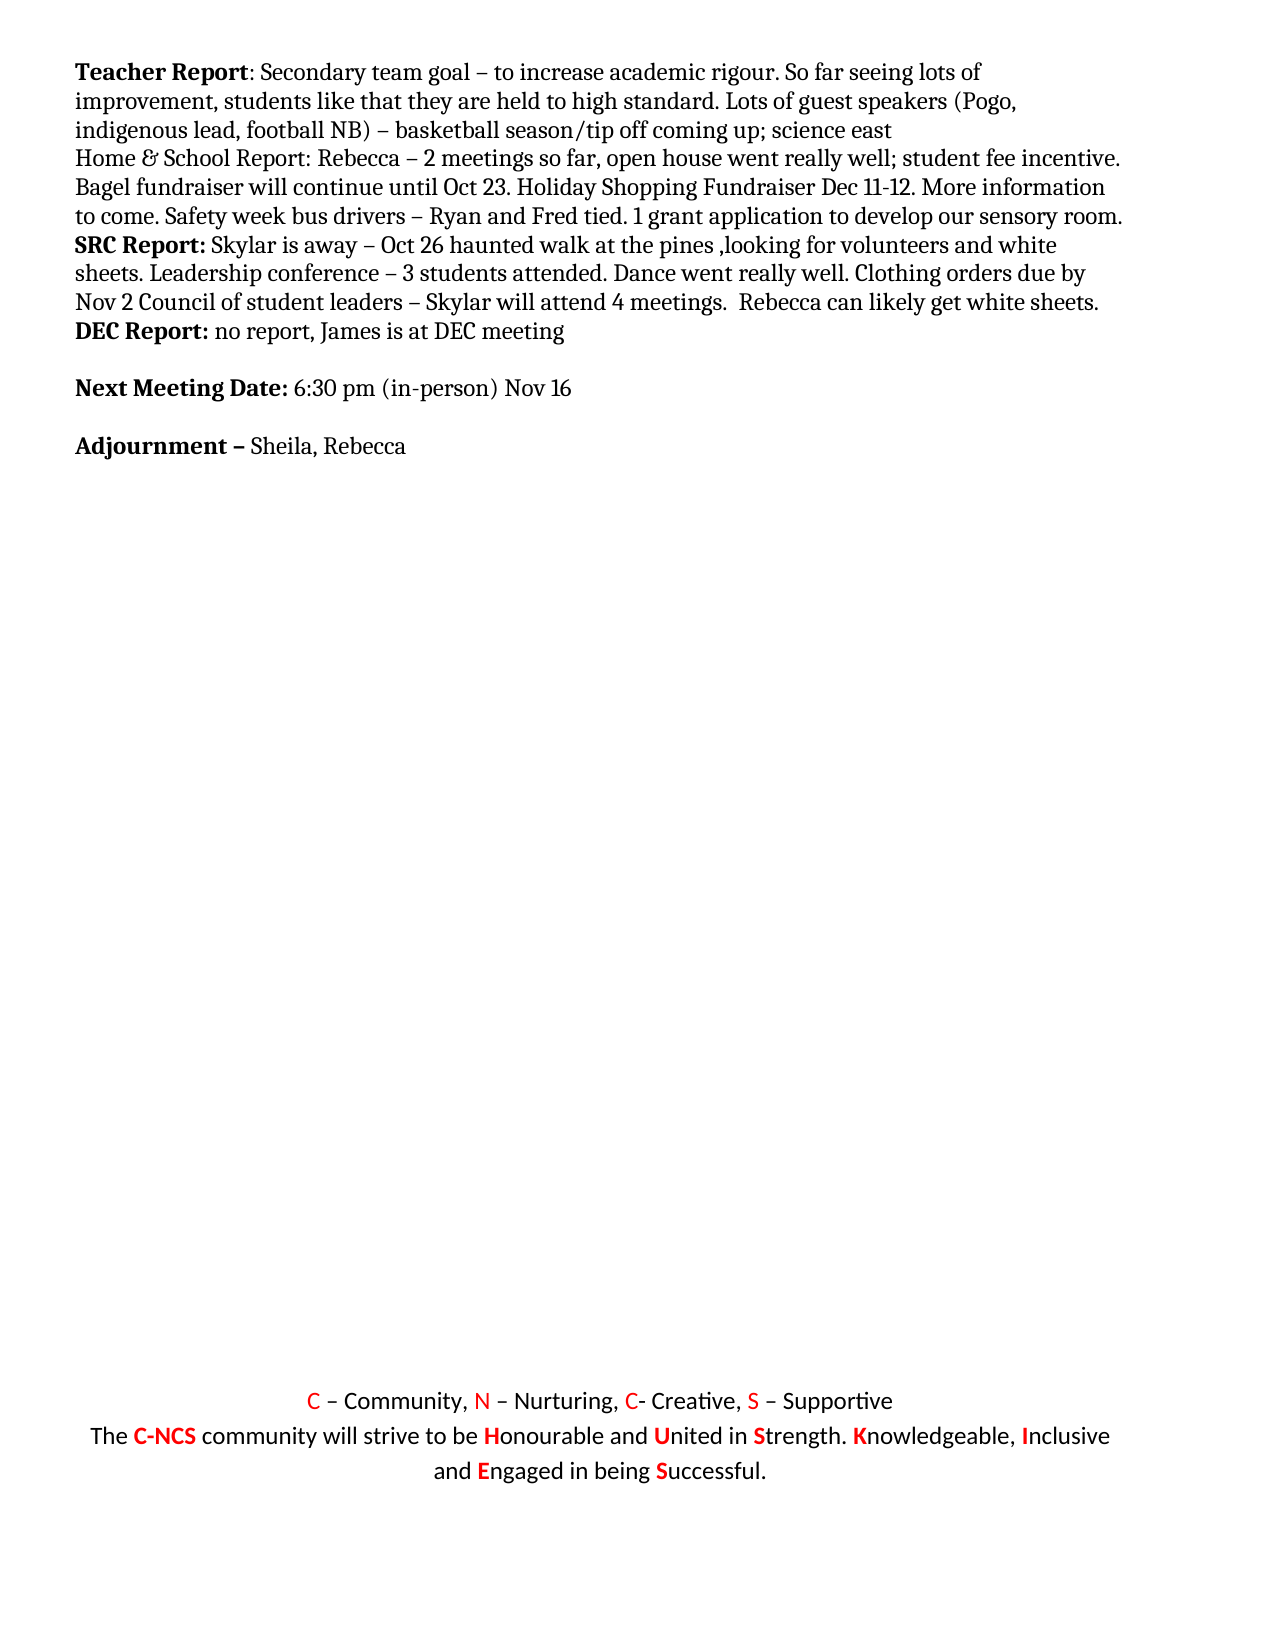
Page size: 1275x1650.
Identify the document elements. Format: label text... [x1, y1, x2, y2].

text Home & School Report: Rebecca – 2 meetings so far, open house went really well; student fee incentive. Bagel fundraiser will continue until Oct 23. Holiday Shopping Fundraiser Dec 11-12. More information to come. Safety week bus drivers – Ryan and Fred tied. 1 grant application to develop our sensory room. [75, 144, 1125, 231]
text DEC Report: no report, James is at DEC meeting [75, 317, 1125, 346]
text Teacher Report: Secondary team goal – to increase academic rigour. So far seeing lots of improvement, students like that they are held to high standard. Lots of guest speakers (Pogo, indigenous lead, football NB) – basketball season/tip off coming up; science east [75, 58, 1125, 144]
text SRC Report: Skylar is away – Oct 26 haunted walk at the pines ,looking for volunteers and white sheets. Leadership conference – 3 students attended. Dance went really well. Clothing orders due by Nov 2 Council of student leaders – Skylar will attend 4 meetings. Rebecca can likely get white sheets. [75, 231, 1125, 317]
text Adjournment – Sheila, Rebecca [75, 432, 1125, 461]
text Next Meeting Date: 6:30 pm (in-person) Nov 16 [75, 374, 1125, 403]
